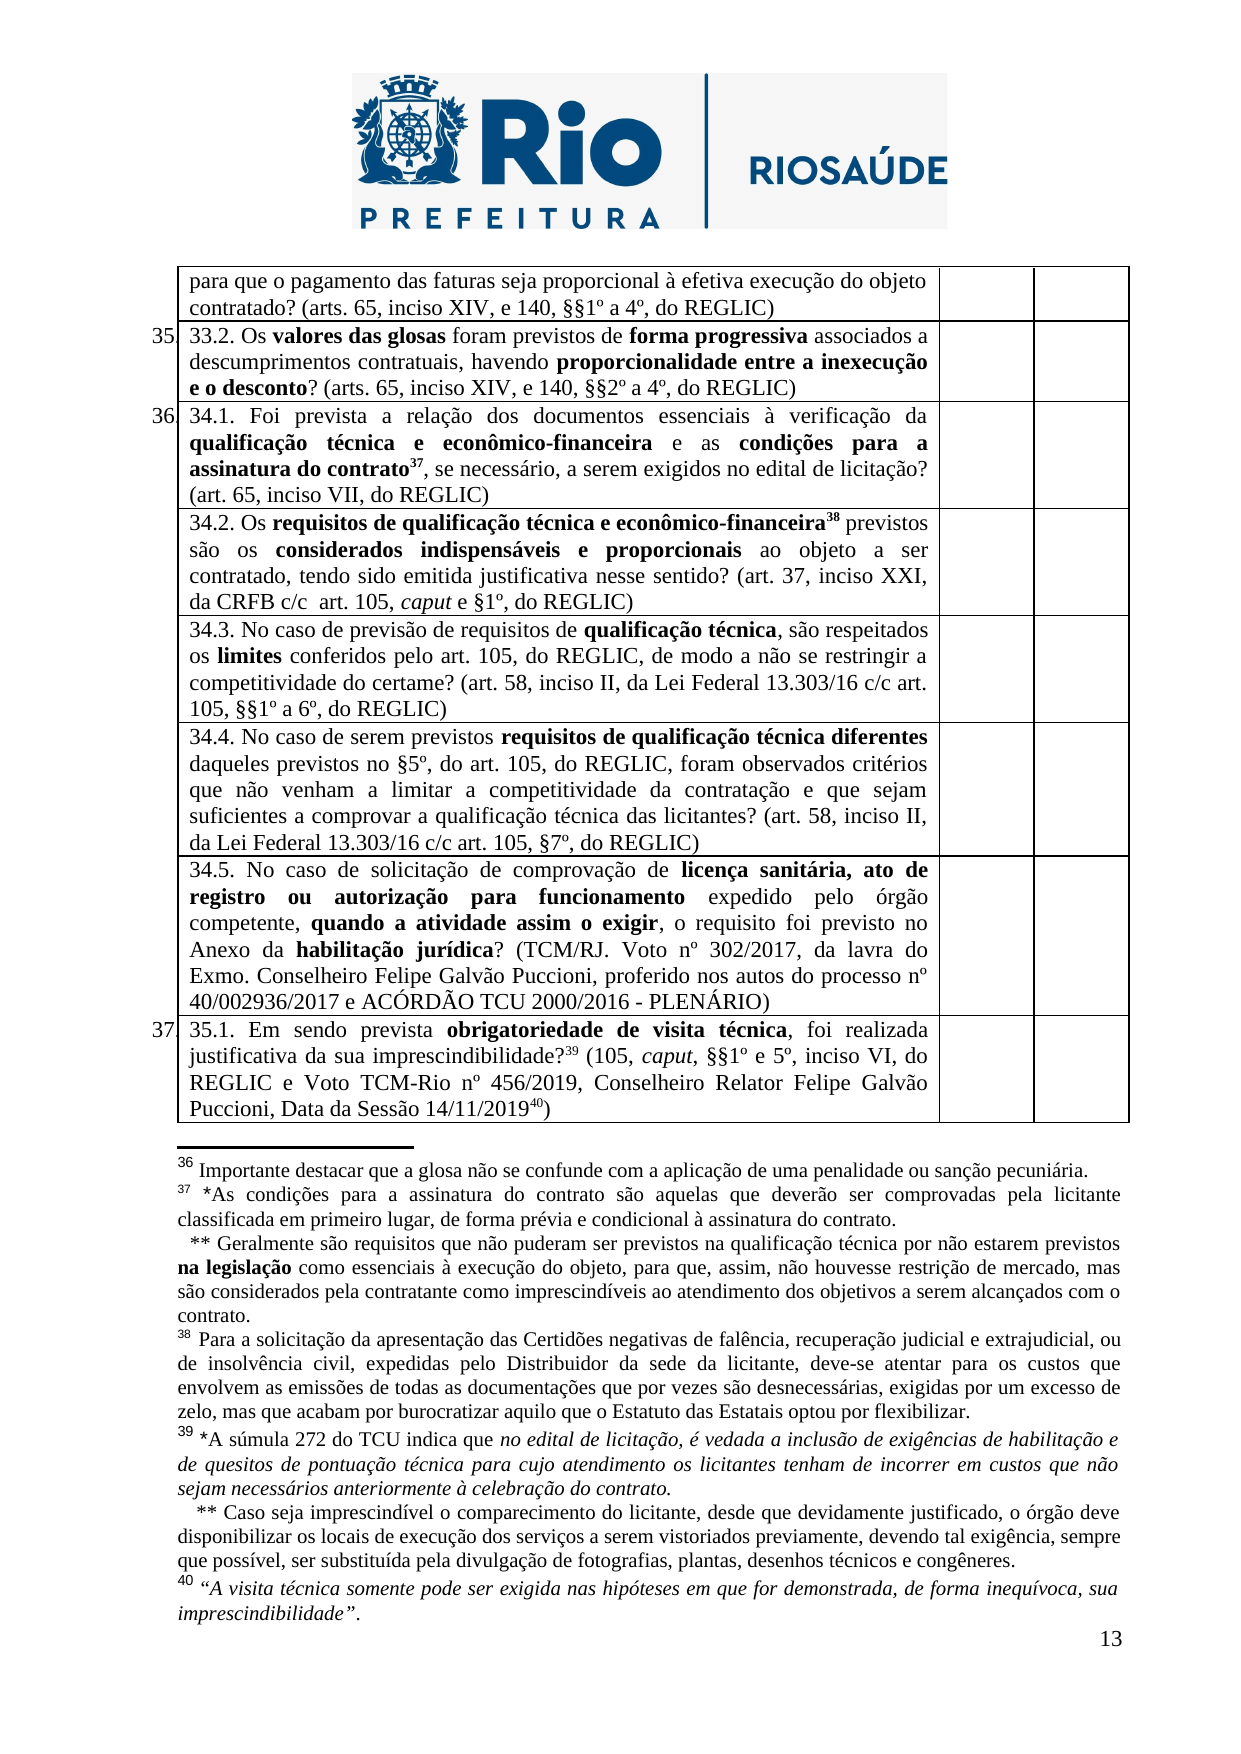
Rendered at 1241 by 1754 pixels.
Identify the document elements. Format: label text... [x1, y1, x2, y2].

table_cell 34.5. No caso de solicitação de comprovação de licença sanitária, ato de registro ou autorização para funcionamento expedido pelo órgão competente, quando a atividade assim o exigir, o requisito foi previsto no Anexo da habilitação jurídica? (TCM/RJ. Voto nº 302/2017, da lavra do Exmo. Conselheiro Felipe Galvão Puccioni, proferido nos autos do processo nº 40/002936/2017 e ACÓRDÃO TCU 2000/2016 - PLENÁRIO) [179, 857, 939, 1015]
table_cell 34.4. No caso de serem previstos requisitos de qualificação técnica diferentes daqueles previstos no §5º, do art. 105, do REGLIC, foram observados critérios que não venham a limitar a competitividade da contratação e que sejam suficientes a comprovar a qualificação técnica das licitantes? (art. 58, inciso II, da Lei Federal 13.303/16 c/c art. 105, §7º, do REGLIC) [179, 723, 939, 855]
table_cell 34.1. Foi prevista a relação dos documentos essenciais à verificação da qualificação técnica e econômico-financeira e as condições para a assinatura do contrato, se necessário, a serem exigidos no edital de licitação? (art. 65, inciso VII, do REGLIC) [179, 402, 939, 508]
picture [352, 73, 948, 229]
table_cell [1035, 402, 1128, 508]
table_cell 35.1. Em sendo prevista obrigatoriedade de visita técnica, foi realizada justificativa da sua imprescindibilidade? (105, caput, §§1º e 5º, inciso VI, do REGLIC e Voto TCM-Rio nº 456/2019, Conselheiro Relator Felipe Galvão Puccioni, Data da Sessão 14/11/2019) [179, 1016, 939, 1122]
table_cell [1035, 857, 1128, 1015]
table_cell [940, 322, 1033, 401]
table_cell [1035, 322, 1128, 401]
table_cell [940, 857, 1033, 1015]
table_cell [1035, 616, 1128, 722]
table_cell [940, 616, 1033, 722]
table_cell [1035, 723, 1128, 855]
table_cell [940, 509, 1033, 615]
table_cell 33.2. Os valores das glosas foram previstos de forma progressiva associados a descumprimentos contratuais, havendo proporcionalidade entre a inexecução e o desconto? (arts. 65, inciso XIV, e 140, §§2º a 4º, do REGLIC) [179, 322, 939, 401]
table_cell 34.3. No caso de previsão de requisitos de qualificação técnica, são respeitados os limites conferidos pelo art. 105, do REGLIC, de modo a não se restringir a competitividade do certame? (art. 58, inciso II, da Lei Federal 13.303/16 c/c art. 105, §§1º a 6º, do REGLIC) [179, 616, 939, 722]
table_cell [940, 723, 1033, 855]
table_cell [940, 402, 1033, 508]
table_cell [940, 267, 1034, 320]
table_cell 34.2. Os requisitos de qualificação técnica e econômico-financeira previstos são os considerados indispensáveis e proporcionais ao objeto a ser contratado, tendo sido emitida justificativa nesse sentido? (art. 37, inciso XXI, da CRFB c/c art. 105, caput e §1º, do REGLIC) [179, 509, 939, 615]
table_cell [1035, 267, 1128, 320]
table_cell [1035, 509, 1128, 615]
table_cell [1035, 1016, 1128, 1122]
table_cell [940, 1016, 1033, 1122]
